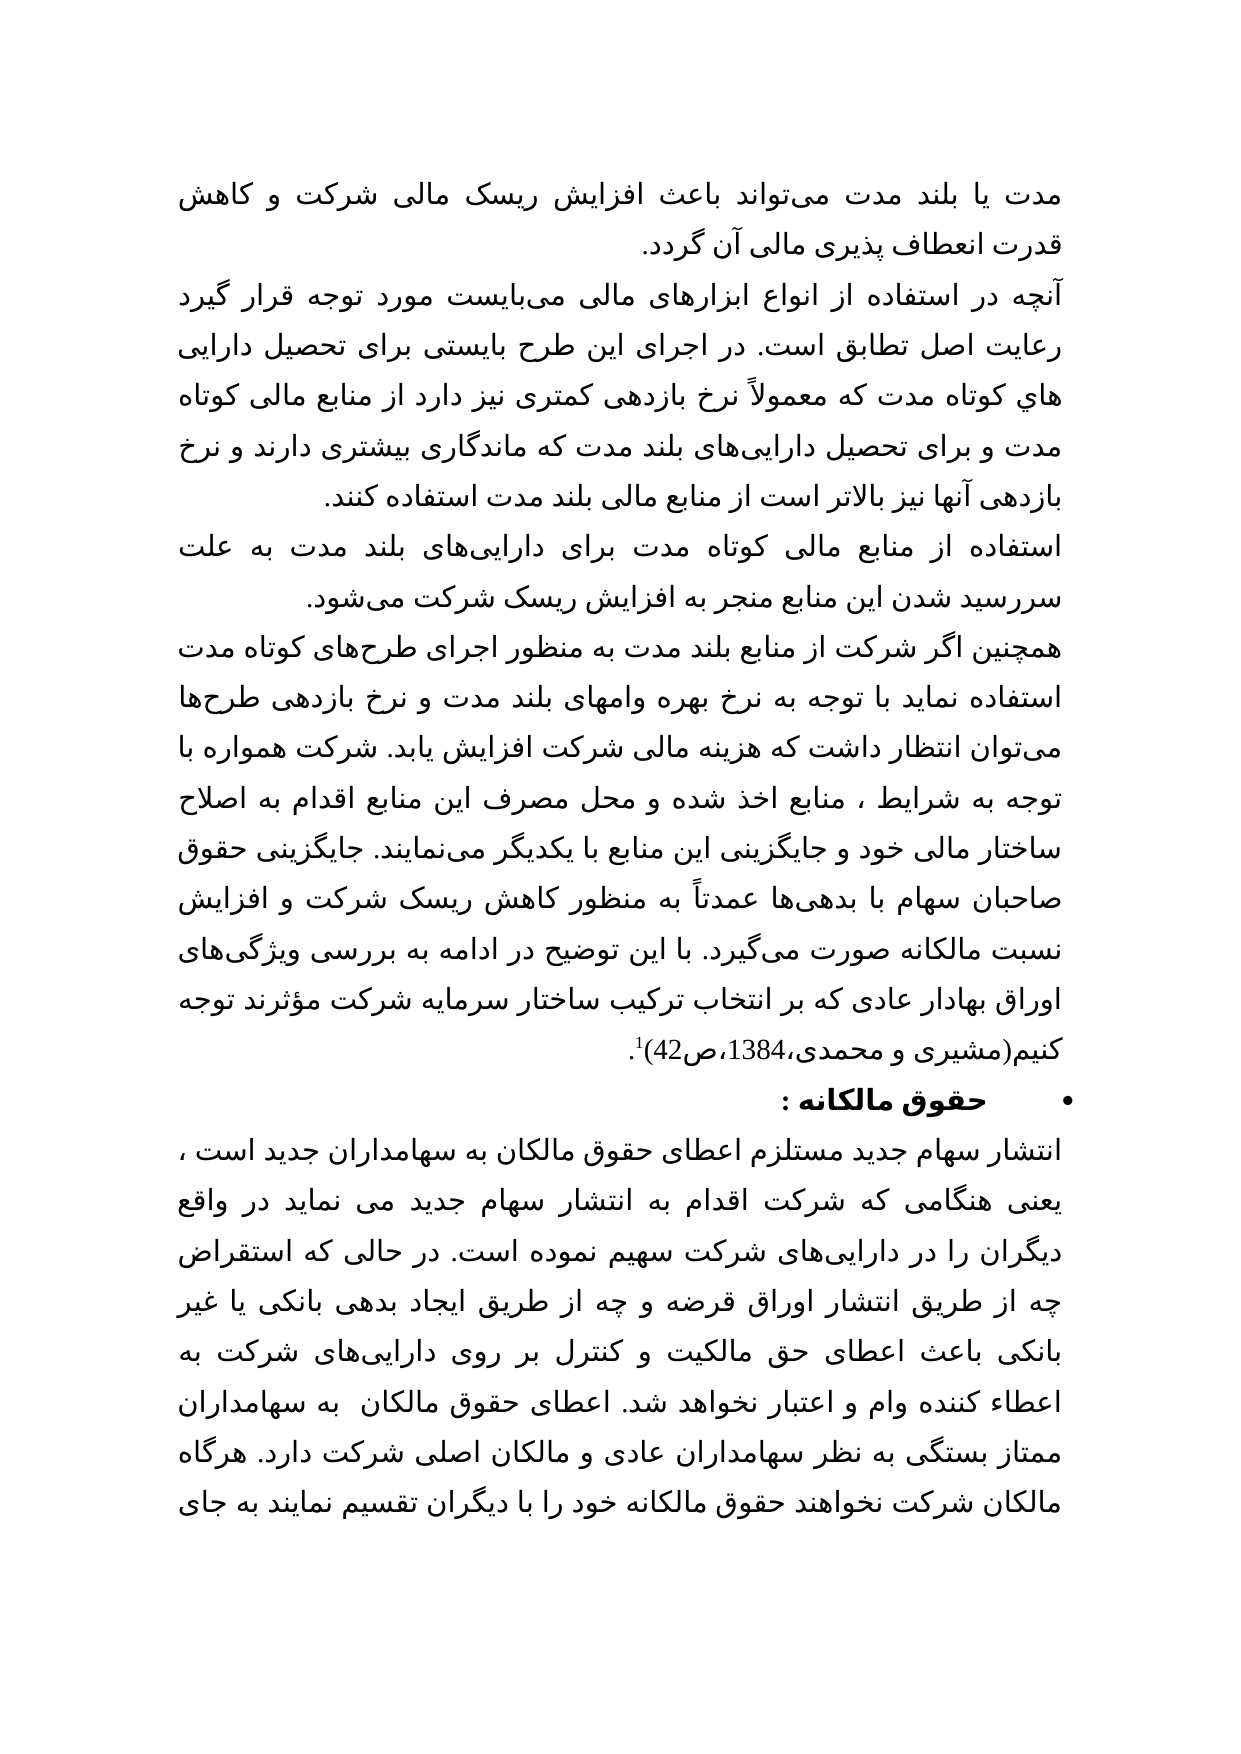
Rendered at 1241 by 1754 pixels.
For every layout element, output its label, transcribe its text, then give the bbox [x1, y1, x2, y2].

text همچنین اگر شرکت از منابع بلند مدت به منظور اجرای طرح‌های کوتاه مدت استفاده نماید با توجه به نرخ بهره وامهای بلند مدت و نرخ بازدهی طرح‌ها می‌توان انتظار داشت که هزینه مالی شرکت افزایش یابد. شرکت همواره با توجه به شرایط ، منابع اخذ شده و محل مصرف این منابع اقدام به اصلاح ساختار مالی خود و جایگزینی این منابع با یکدیگر می‌نمایند. جایگزینی حقوق صاحبان سهام با بدهی‌ها عمدتاً به منظور کاهش ریسک شرکت و افزایش نسبت مالکانه صورت می‌گیرد. با این توضیح در ادامه به بررسی ویژگی‌های اوراق بهادار عادی که بر انتخاب ترکیب ساختار سرمایه شرکت مؤثرند توجه کنیم(مشیری و محمدی،1384،ص42)1. [177, 630, 1063, 1066]
text استفاده از منابع مالی کوتاه مدت برای دارایی‌های بلند مدت به علت سررسید شدن این منابع منجر به افزایش ریسک شرکت می‌‌شود. [177, 529, 1063, 613]
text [177, 1133, 1063, 1519]
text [177, 177, 1063, 261]
list حقوق مالکانه : [177, 1083, 1063, 1116]
text آنچه در استفاده از انواع ابزار‌های مالی می‌بایست مورد توجه قرار گیرد رعایت اصل تطابق است. در اجرای این طرح بایستی برای تحصیل دارایی هاي کوتاه مدت که معمولاً نرخ بازدهی کمتری نیز دارد از منابع مالی کوتاه مدت و برای تحصیل دارایی‌های بلند مدت که ماندگاری بیشتری دارند و نرخ بازدهی آنها نیز بالاتر است از منابع مالی بلند مدت استفاده کنند. [177, 278, 1063, 513]
